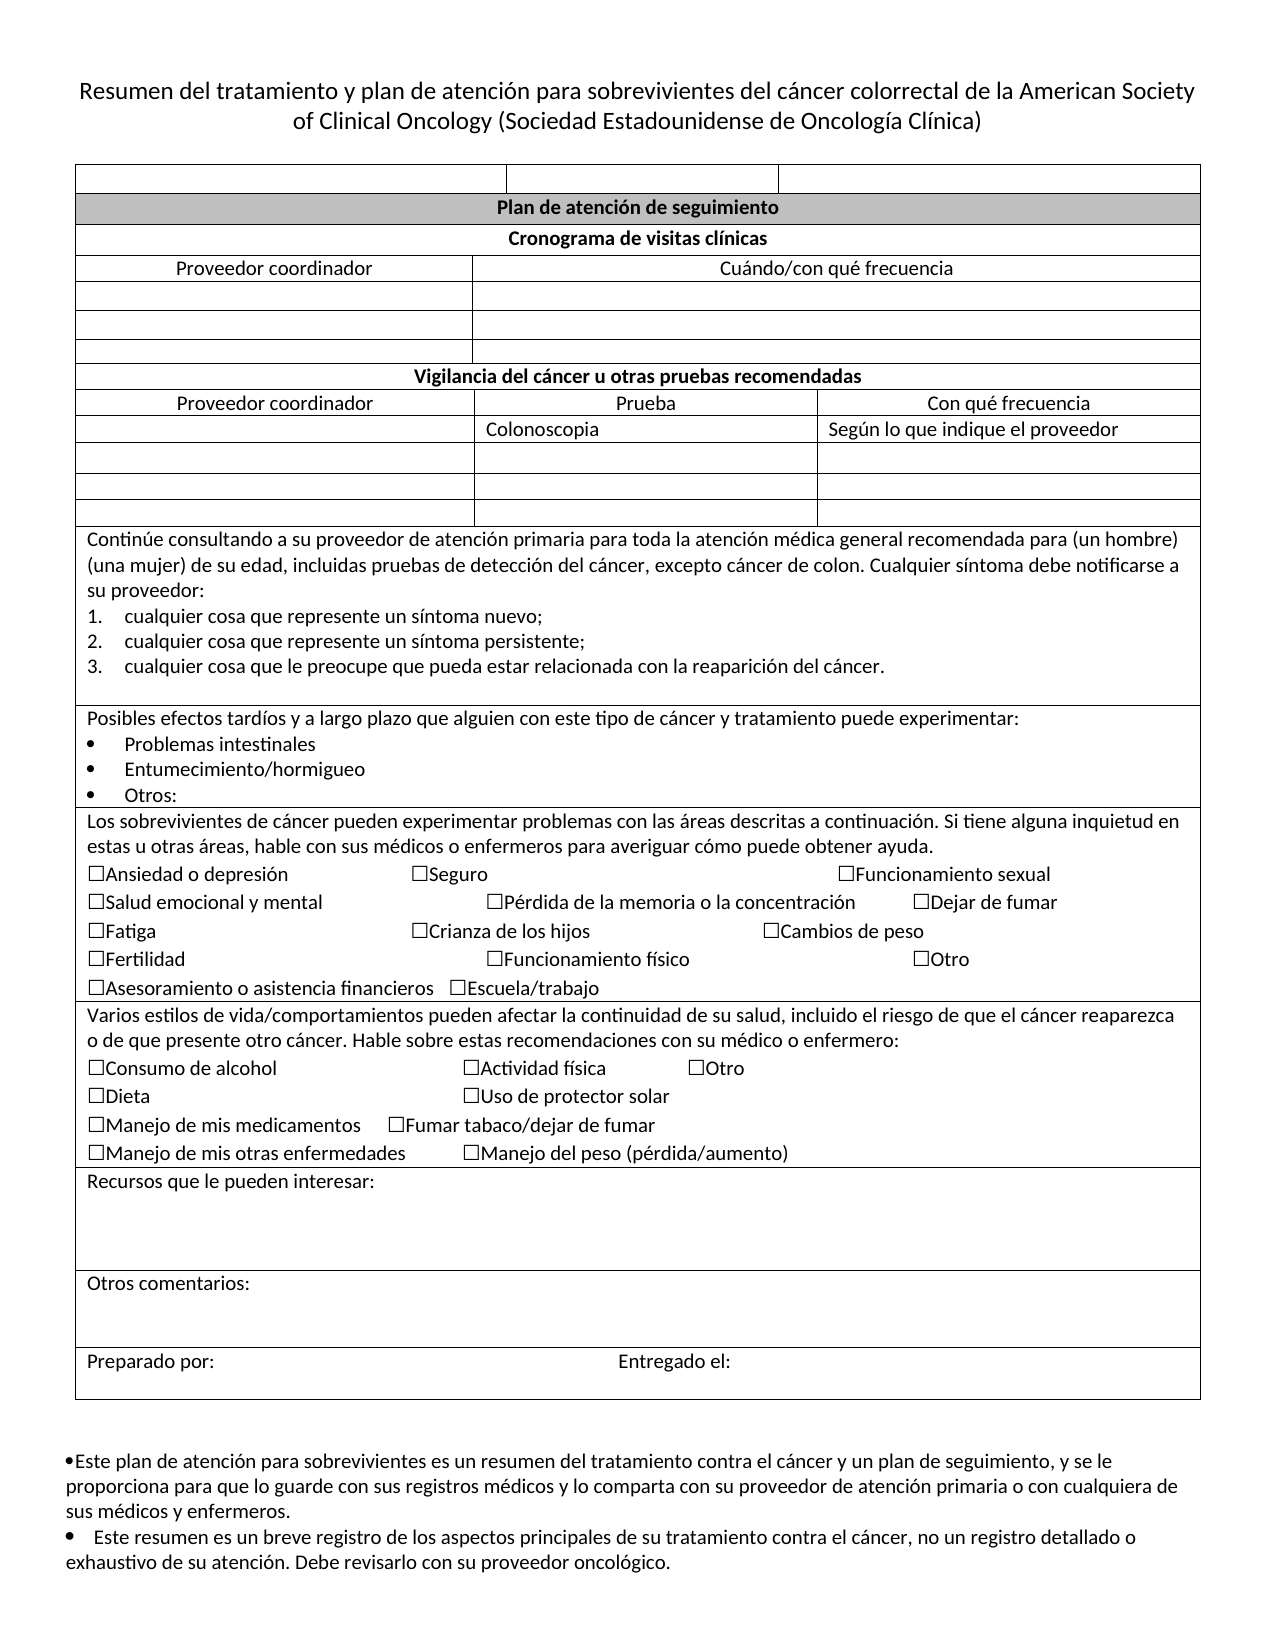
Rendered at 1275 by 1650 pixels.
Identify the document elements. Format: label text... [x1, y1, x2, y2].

table_cell [76, 340, 472, 362]
table_cell [818, 443, 1200, 473]
table_cell [76, 474, 474, 499]
table_cell Plan de atención de seguimiento [76, 194, 1200, 224]
table_cell Colonoscopia [475, 416, 817, 442]
table_cell [76, 311, 472, 338]
table_cell [473, 282, 1200, 310]
table_cell [76, 500, 474, 526]
table_cell Según lo que indique el proveedor [818, 416, 1200, 442]
table_cell Con qué frecuencia [818, 390, 1200, 415]
table_cell Cronograma de visitas clínicas [76, 225, 1200, 254]
table_cell [76, 165, 506, 193]
table_cell Recursos que le pueden interesar: [76, 1168, 1200, 1269]
table_cell [818, 500, 1200, 526]
table_cell [818, 474, 1200, 499]
table_cell Prueba [475, 390, 817, 415]
table_cell [475, 474, 817, 499]
table_cell Cuándo/con qué frecuencia [473, 256, 1200, 281]
table_cell [76, 416, 474, 442]
table_cell Proveedor coordinador [76, 390, 474, 415]
table_cell [779, 165, 1200, 193]
table_cell Vigilancia del cáncer u otras pruebas recomendadas [76, 364, 1200, 389]
table_cell [76, 282, 472, 310]
table_cell [473, 311, 1200, 338]
table_cell [475, 443, 817, 473]
table_cell Otros comentarios: [76, 1271, 1200, 1347]
table_cell Varios estilos de vida/comportamientos pueden afectar la continuidad de su salud, incluido el riesgo de que el cáncer reaparezca o de que presente otro cáncer. Hable sobre estas recomendaciones con su médico o enfermero: ☐Consumo de alcohol ☐Actividad física ☐Otro ☐Dieta ☐Uso de protector solar ☐Manejo de mis medicamentos ☐Fumar tabaco/dejar de fumar ☐Manejo de mis otras enfermedades ☐Manejo del peso (pérdida/aumento) [76, 1002, 1200, 1167]
table_cell [76, 443, 474, 473]
table_cell [473, 340, 1200, 362]
table_cell [507, 165, 778, 193]
table_cell Preparado por: Entregado el: [76, 1348, 1200, 1399]
table_cell Posibles efectos tardíos y a largo plazo que alguien con este tipo de cáncer y tratamiento puede experimentar: Problemas intestinales Entumecimiento/hormigueo Otros: [76, 706, 1200, 807]
table_cell [475, 500, 817, 526]
table_cell Continúe consultando a su proveedor de atención primaria para toda la atención médica general recomendada para (un hombre) (una mujer) de su edad, incluidas pruebas de detección del cáncer, excepto cáncer de colon. Cualquier síntoma debe notificarse a su proveedor: cualquier cosa que represente un síntoma nuevo; cualquier cosa que represente un síntoma persistente; cualquier cosa que le preocupe que pueda estar relacionada con la reaparición del cáncer. [76, 527, 1200, 704]
table_cell Los sobrevivientes de cáncer pueden experimentar problemas con las áreas descritas a continuación. Si tiene alguna inquietud en estas u otras áreas, hable con sus médicos o enfermeros para averiguar cómo puede obtener ayuda. ☐Ansiedad o depresión ☐Seguro ☐Funcionamiento sexual ☐Salud emocional y mental ☐Pérdida de la memoria o la concentración ☐Dejar de fumar ☐Fatiga ☐Crianza de los hijos ☐Cambios de peso ☐Fertilidad ☐Funcionamiento físico ☐Otro ☐Asesoramiento o asistencia financieros ☐Escuela/trabajo [76, 808, 1200, 1001]
table_cell Proveedor coordinador [76, 256, 472, 281]
